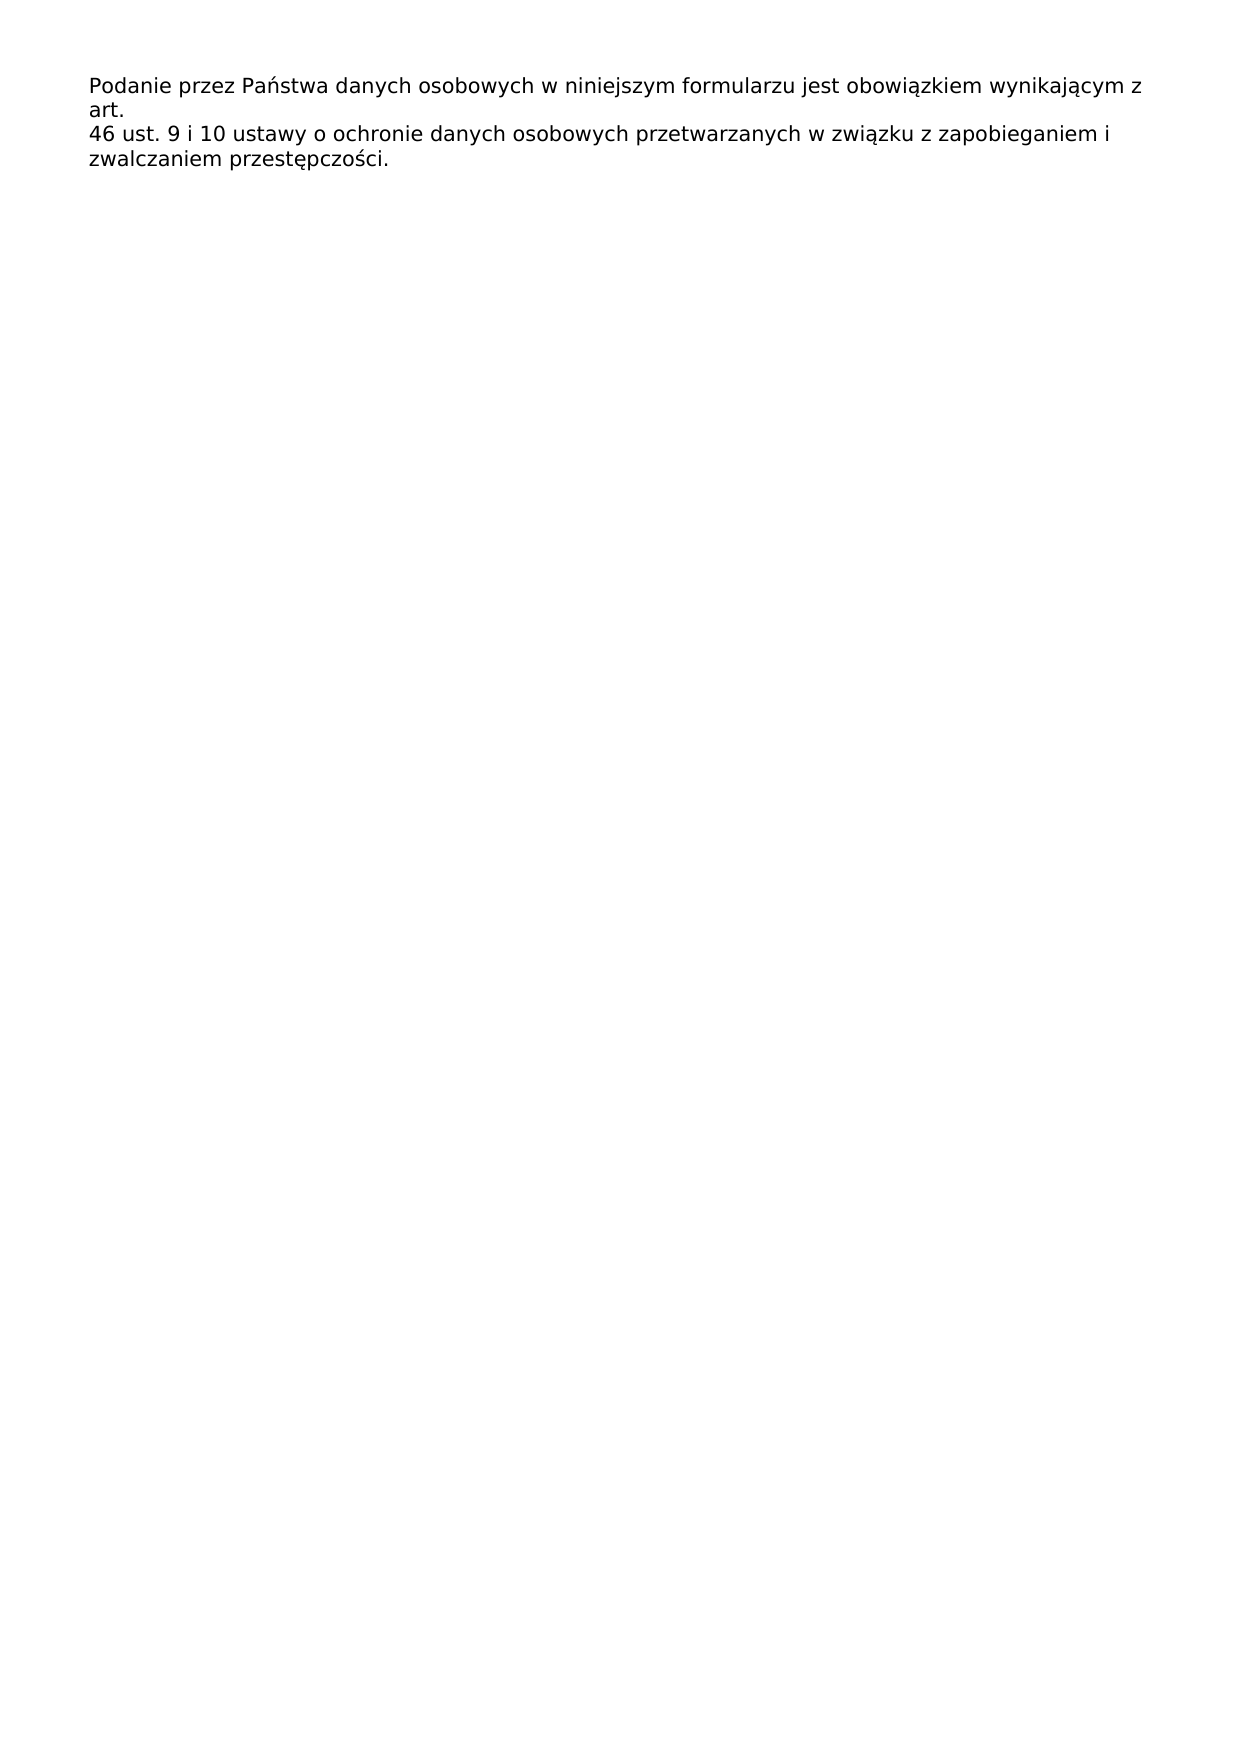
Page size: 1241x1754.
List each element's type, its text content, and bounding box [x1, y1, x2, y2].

text zwalczaniem przestępczości. [89, 147, 1152, 171]
text Podanie przez Państwa danych osobowych w niniejszym formularzu jest obowiązkiem wynikającym z art. [89, 74, 1152, 122]
text 46 ust. 9 i 10 ustawy o ochronie danych osobowych przetwarzanych w związku z zapobieganiem i [89, 122, 1152, 147]
